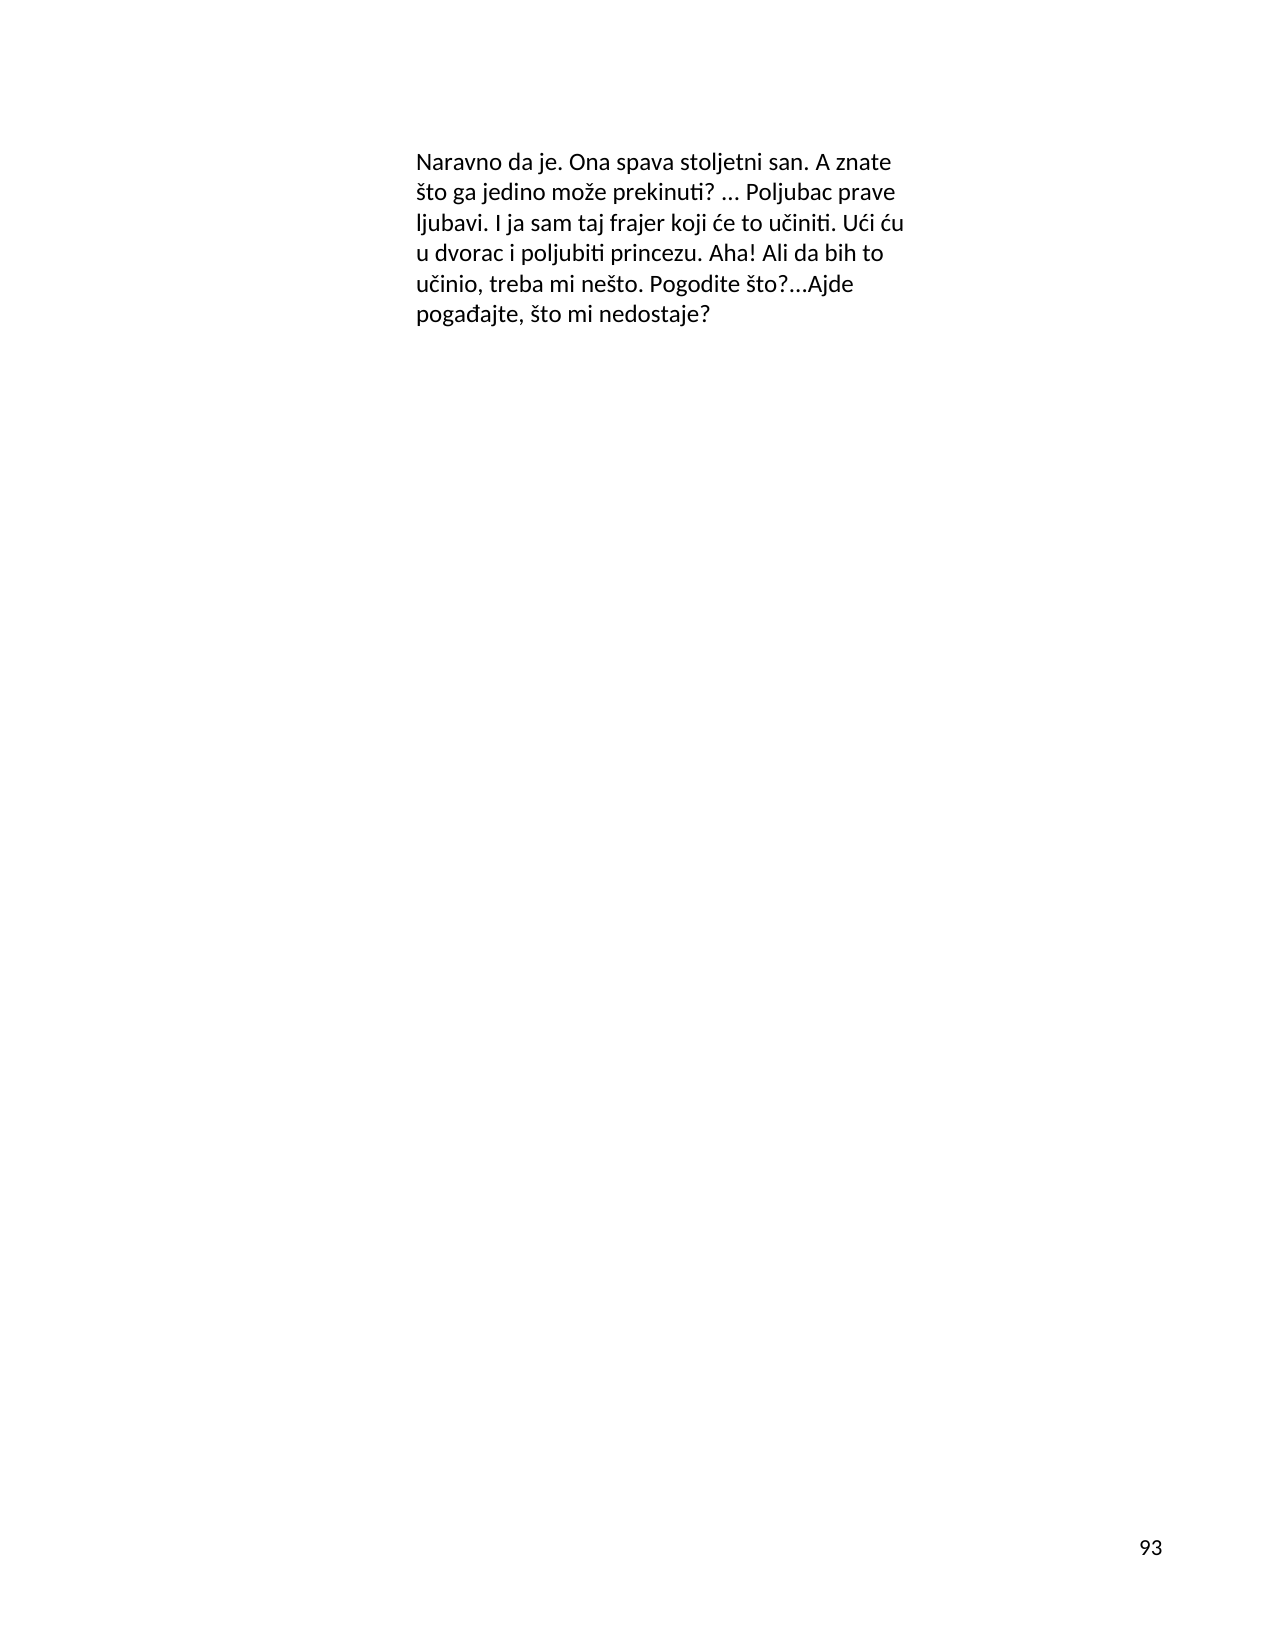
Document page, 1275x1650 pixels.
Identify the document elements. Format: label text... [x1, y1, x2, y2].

text Naravno da je. Ona spava stoljetni san. A znate što ga jedino može prekinuti? ... Poljubac prave ljubavi. I ja sam taj frajer koji će to učiniti. Ući ću u dvorac i poljubiti princezu. Aha! Ali da bih to učinio, treba mi nešto. Pogodite što?...Ajde pogađajte, što mi nedostaje? [416, 146, 918, 329]
